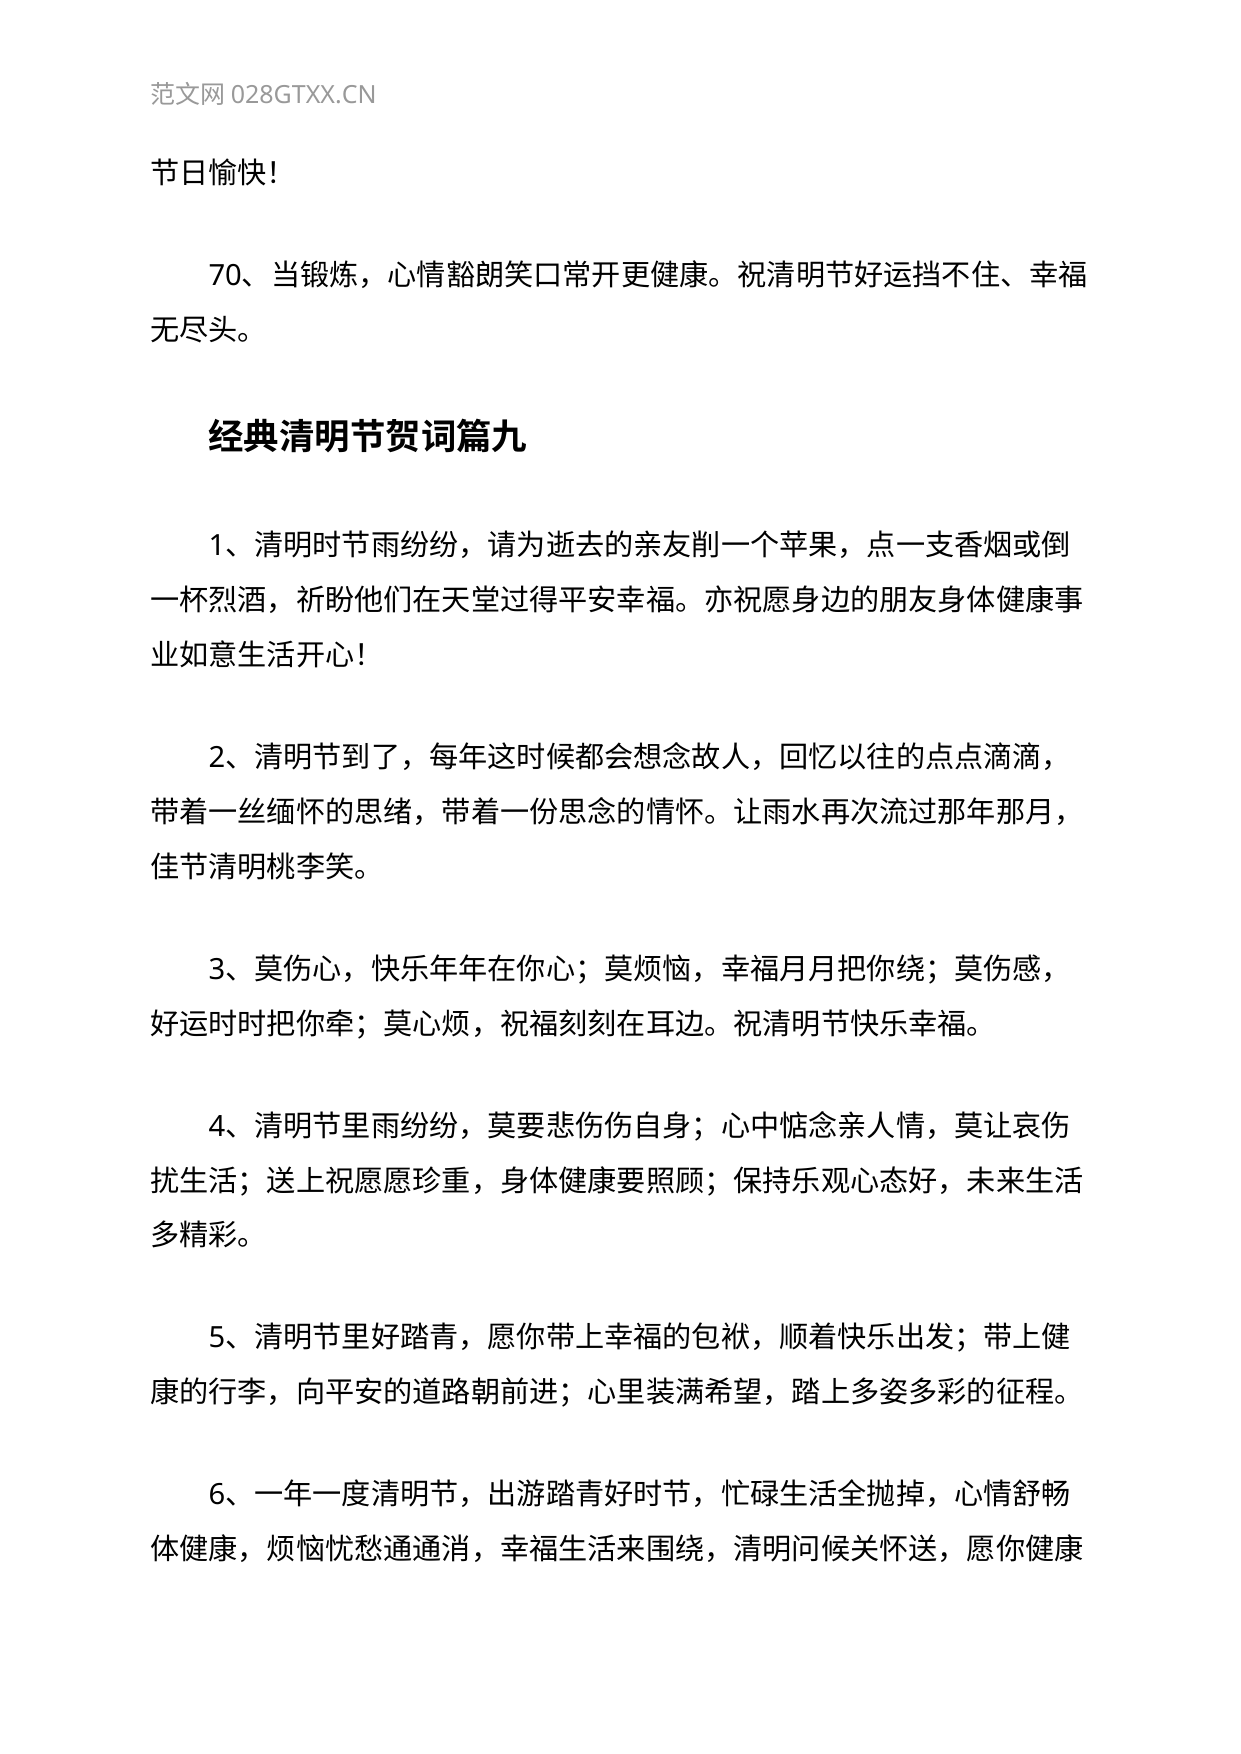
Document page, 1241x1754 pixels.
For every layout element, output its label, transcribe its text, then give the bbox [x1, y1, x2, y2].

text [150, 1471, 1090, 1568]
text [150, 150, 1090, 192]
text 4、清明节里雨纷纷，莫要悲伤伤自身；心中惦念亲人情，莫让哀伤扰生活；送上祝愿愿珍重，身体健康要照顾；保持乐观心态好，未来生活多精彩。 [150, 1102, 1090, 1254]
text 2、清明节到了，每年这时候都会想念故人，回忆以往的点点滴滴，带着一丝缅怀的思绪，带着一份思念的情怀。让雨水再次流过那年那月，佳节清明桃李笑。 [150, 734, 1090, 886]
text 经典清明节贺词篇九 [150, 408, 1090, 460]
text 3、莫伤心，快乐年年在你心；莫烦恼，幸福月月把你绕；莫伤感，好运时时把你牵；莫心烦，祝福刻刻在耳边。祝清明节快乐幸福。 [150, 945, 1090, 1043]
text 1、清明时节雨纷纷，请为逝去的亲友削一个苹果，点一支香烟或倒一杯烈酒，祈盼他们在天堂过得平安幸福。亦祝愿身边的朋友身体健康事业如意生活开心！ [150, 522, 1090, 674]
text 70、当锻炼，心情豁朗笑口常开更健康。祝清明节好运挡不住、幸福无尽头。 [150, 252, 1090, 349]
text 5、清明节里好踏青，愿你带上幸福的包袱，顺着快乐出发；带上健康的行李，向平安的道路朝前进；心里装满希望，踏上多姿多彩的征程。 [150, 1314, 1090, 1411]
